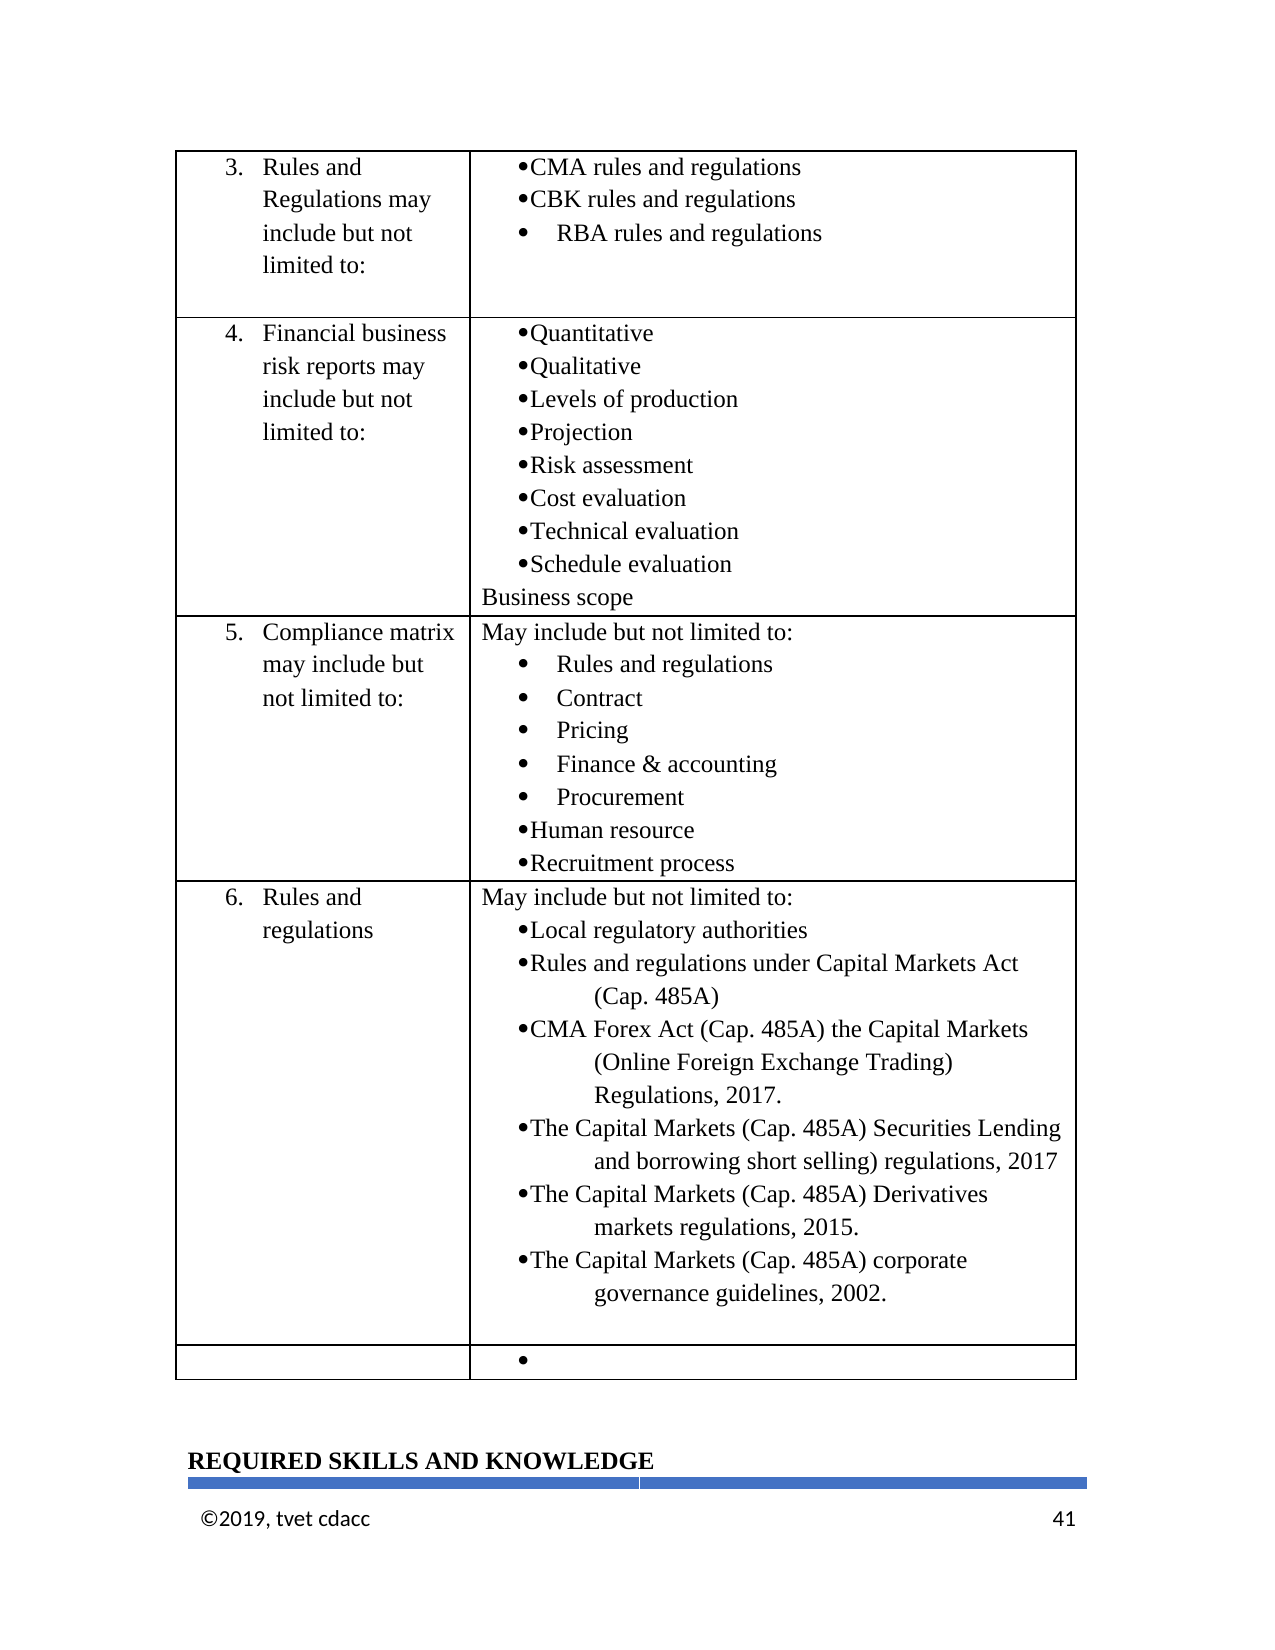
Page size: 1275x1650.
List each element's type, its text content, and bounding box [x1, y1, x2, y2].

table_cell [471, 1346, 1075, 1379]
table_cell CMA rules and regulations CBK rules and regulations RBA rules and regulations [471, 152, 1075, 317]
table_cell Compliance matrix may include but not limited to: [177, 617, 469, 880]
text REQUIRED SKILLS AND KNOWLEDGE [187, 1446, 1087, 1475]
table_cell Financial business risk reports may include but not limited to: [177, 318, 469, 615]
table_cell [177, 1346, 469, 1379]
table_cell Rules and Regulations may include but not limited to: [177, 152, 469, 317]
table_cell Rules and regulations [177, 882, 469, 1344]
table_cell May include but not limited to: Local regulatory authorities Rules and regulations under Capital Markets Act (Cap. 485A) CMA Forex Act (Cap. 485A) the Capital Markets (Online Foreign Exchange Trading) Regulations, 2017. The Capital Markets (Cap. 485A) Securities Lending and borrowing short selling) regulations, 2017 The Capital Markets (Cap. 485A) Derivatives markets regulations, 2015. The Capital Markets (Cap. 485A) corporate governance guidelines, 2002. [471, 882, 1075, 1344]
table_cell Quantitative Qualitative Levels of production Projection Risk assessment Cost evaluation Technical evaluation Schedule evaluation Business scope [471, 318, 1075, 615]
table_cell May include but not limited to: Rules and regulations Contract Pricing Finance & accounting Procurement Human resource Recruitment process [471, 617, 1075, 880]
